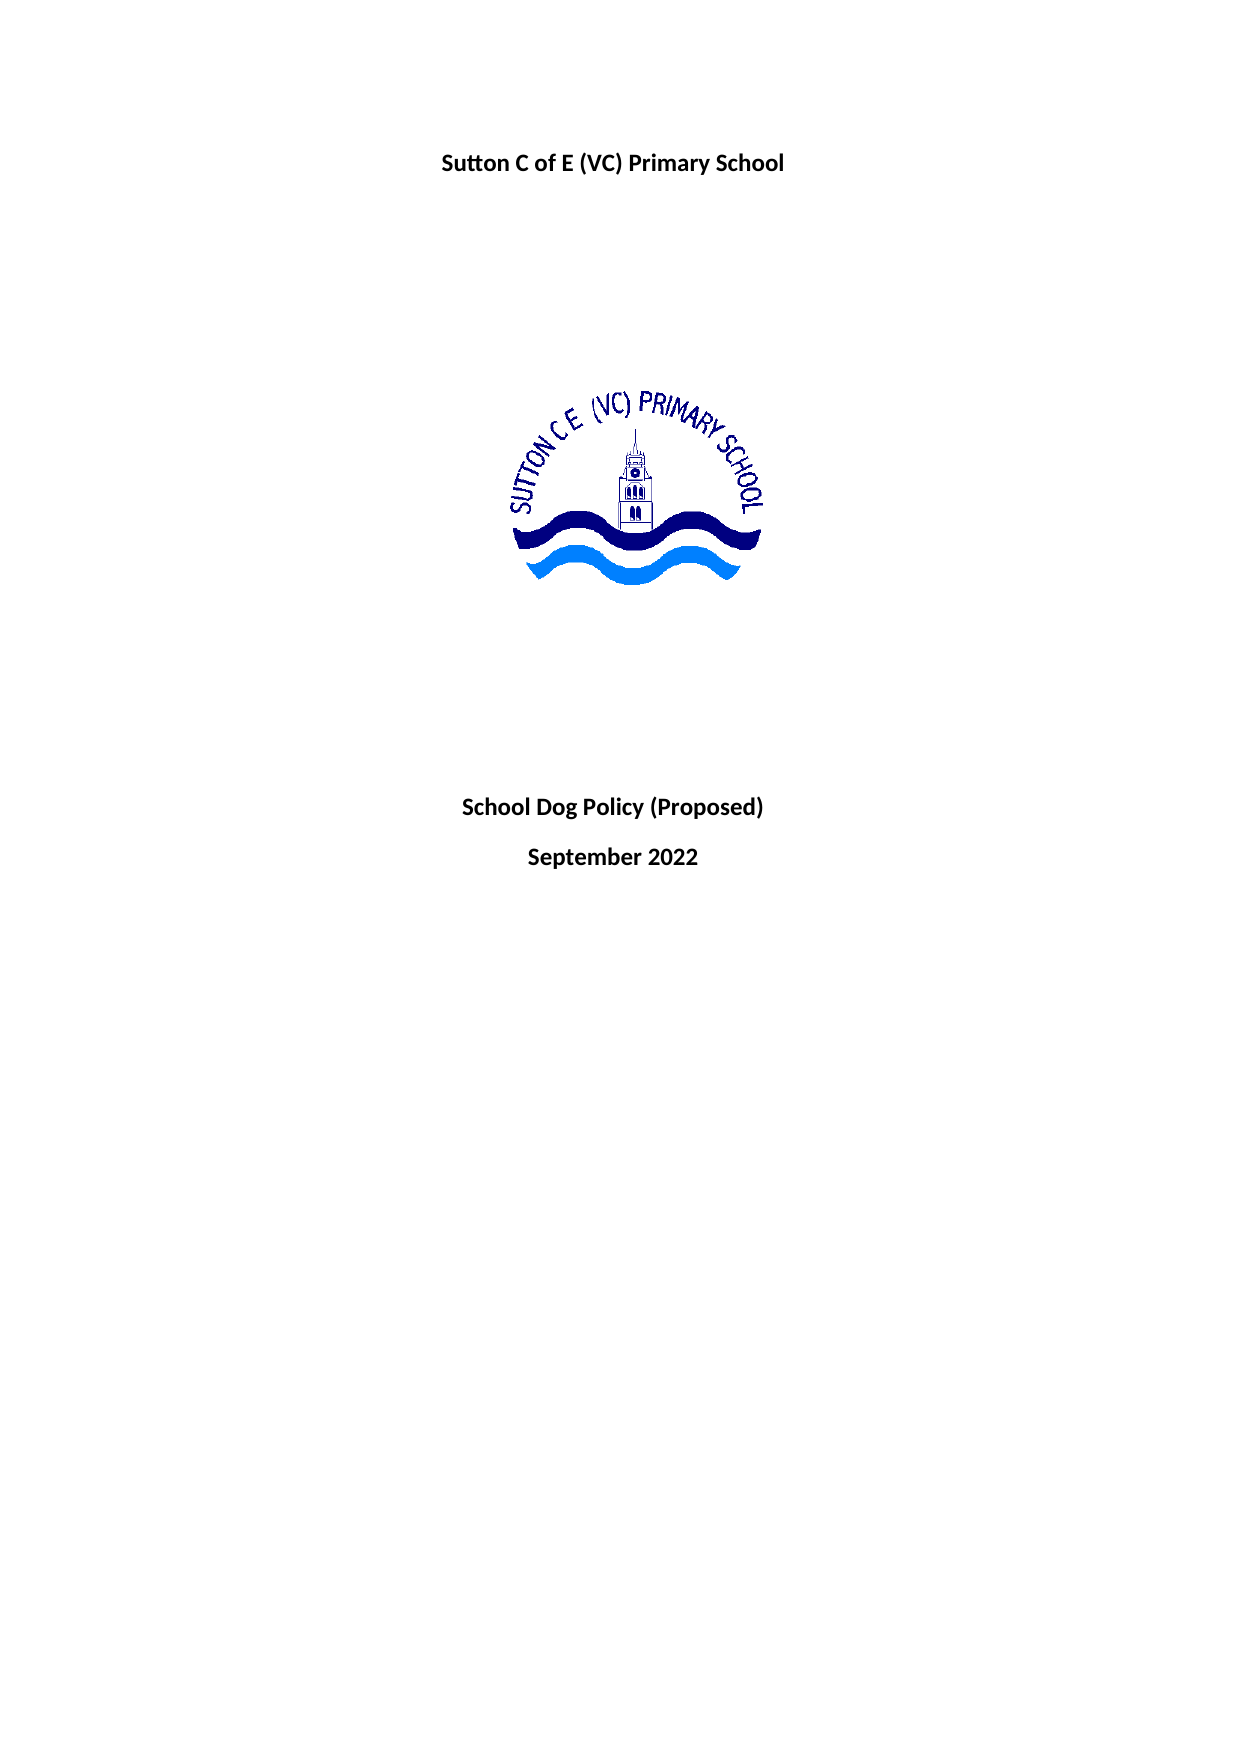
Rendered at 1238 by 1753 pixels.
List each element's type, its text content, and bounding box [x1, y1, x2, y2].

text September 2022 [140, 841, 1086, 872]
text School Dog Policy (Proposed) [140, 792, 1086, 822]
picture [509, 390, 764, 586]
text Sutton C of E (VC) Primary School [140, 147, 1086, 177]
